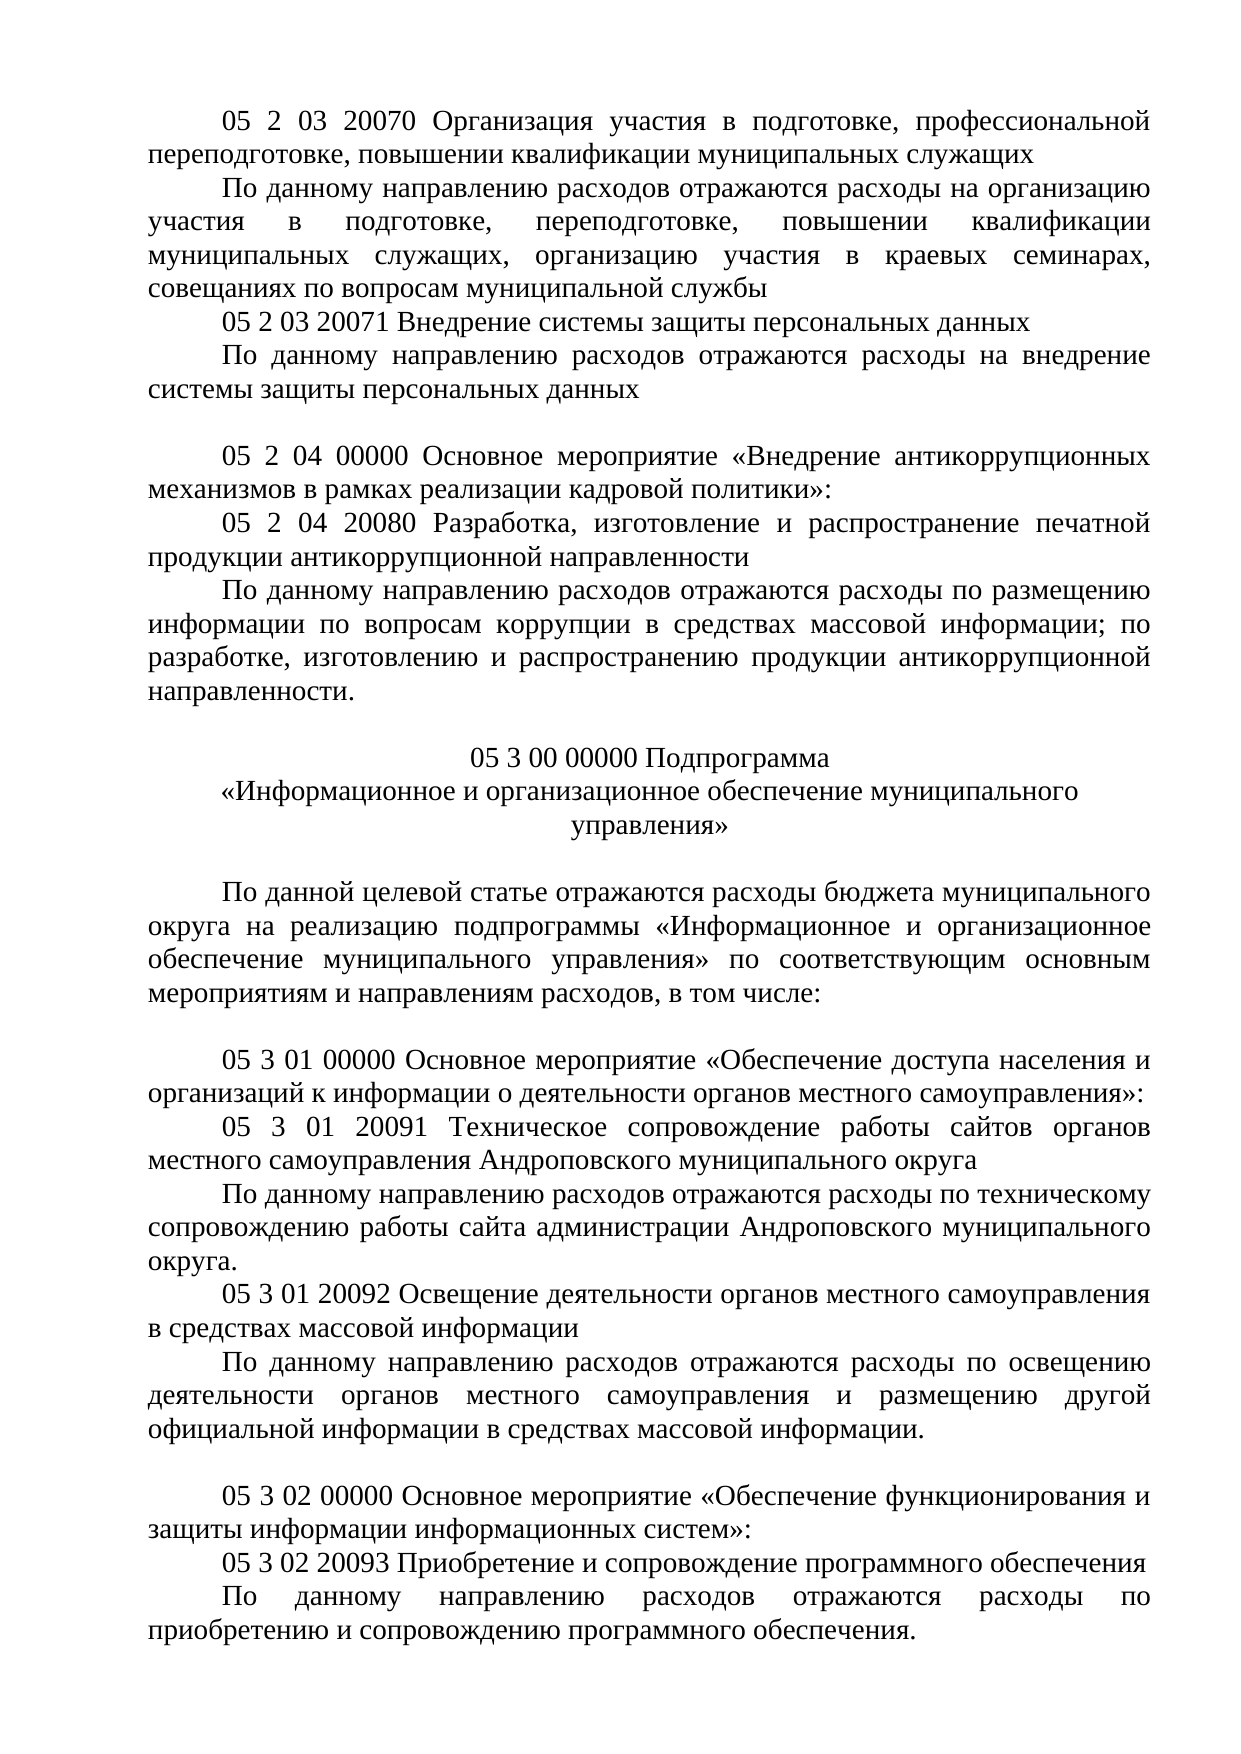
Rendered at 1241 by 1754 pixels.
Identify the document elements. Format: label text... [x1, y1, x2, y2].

text По данной целевой статье отражаются расходы бюджета муниципального округа на реализацию подпрограммы «Информационное и организационное обеспечение муниципального управления» по соответствующим основным мероприятиям и направлениям расходов, в том числе: [148, 874, 1152, 1008]
text 05 3 02 00000 Основное мероприятие «Обеспечение функционирования и защиты информации информационных систем»: [148, 1478, 1152, 1545]
text 05 2 03 20070 Организация участия в подготовке, профессиональной переподготовке, повышении квалификации муниципальных служащих [148, 103, 1152, 170]
text По данному направлению расходов отражаются расходы по приобретению и сопровождению программного обеспечения. [148, 1578, 1152, 1646]
text По данному направлению расходов отражаются расходы по размещению информации по вопросам коррупции в средствах массовой информации; по разработке, изготовлению и распространению продукции антикоррупционной направленности. [148, 572, 1152, 706]
text 05 3 01 20091 Техническое сопровождение работы сайтов органов местного самоуправления Андроповского муниципального округа [148, 1109, 1152, 1176]
text По данному направлению расходов отражаются расходы по техническому сопровождению работы сайта администрации Андроповского муниципального округа. [148, 1176, 1152, 1277]
text 05 3 00 00000 Подпрограмма [148, 740, 1152, 773]
text 05 2 04 20080 Разработка, изготовление и распространение печатной продукции антикоррупционной направленности [148, 505, 1152, 572]
text 05 3 01 00000 Основное мероприятие «Обеспечение доступа населения и организаций к информации о деятельности органов местного самоуправления»: [148, 1042, 1152, 1109]
text По данному направлению расходов отражаются расходы по освещению деятельности органов местного самоуправления и размещению другой официальной информации в средствах массовой информации. [148, 1344, 1152, 1444]
text 05 3 02 20093 Приобретение и сопровождение программного обеспечения [148, 1545, 1152, 1578]
text «Информационное и организационное обеспечение муниципального управления» [148, 773, 1152, 841]
text 05 2 04 00000 Основное мероприятие «Внедрение антикоррупционных механизмов в рамках реализации кадровой политики»: [148, 438, 1152, 505]
text По данному направлению расходов отражаются расходы на внедрение системы защиты персональных данных [148, 337, 1152, 404]
text По данному направлению расходов отражаются расходы на организацию участия в подготовке, переподготовке, повышении квалификации муниципальных служащих, организацию участия в краевых семинарах, совещаниях по вопросам муниципальной службы [148, 170, 1152, 304]
text 05 3 01 20092 Освещение деятельности органов местного самоуправления в средствах массовой информации [148, 1277, 1152, 1344]
text 05 2 03 20071 Внедрение системы защиты персональных данных [148, 304, 1152, 337]
